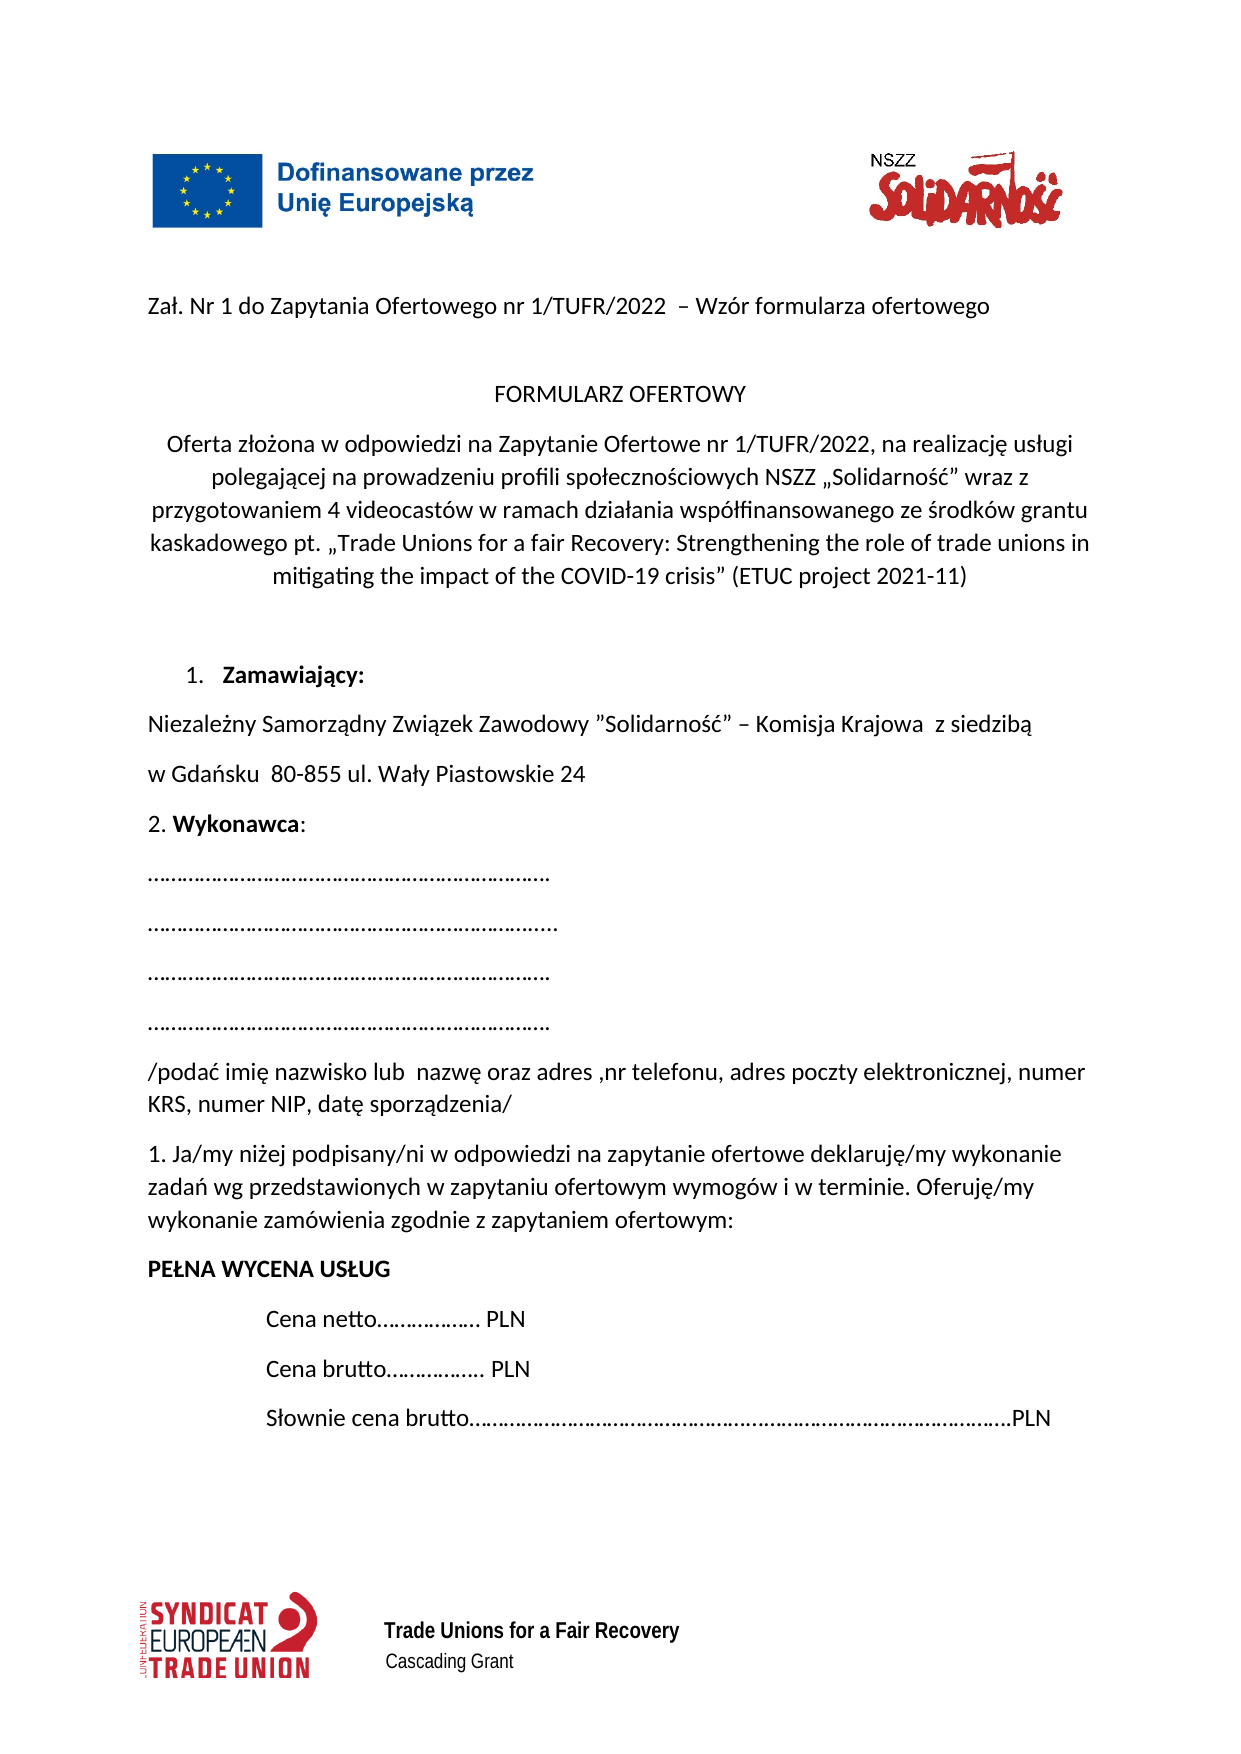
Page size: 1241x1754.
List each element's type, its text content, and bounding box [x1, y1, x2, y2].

text Cena netto……………… PLN [266, 1303, 1093, 1334]
text w Gdańsku 80-855 ul. Wały Piastowskie 24 [148, 758, 1093, 789]
picture [138, 1588, 317, 1676]
text /podać imię nazwisko lub nazwę oraz adres ,nr telefonu, adres poczty elektronicznej, numer KRS, numer NIP, datę sporządzenia/ [148, 1056, 1093, 1119]
picture [147, 149, 608, 232]
text Słownie cena brutto…………………………………………...…………………………………….PLN [266, 1402, 1093, 1433]
text Oferta złożona w odpowiedzi na Zapytanie Ofertowe nr 1/TUFR/2022, na realizację usługi polegającej na prowadzeniu profili społecznościowych NSZZ „Solidarność” wraz z przygotowaniem 4 videocastów w ramach działania współfinansowanego ze środków grantu kaskadowego pt. „Trade Unions for a fair Recovery: Strengthening the role of trade unions in mitigating the impact of the COVID-19 crisis” (ETUC project 2021-11) [148, 428, 1093, 590]
text ……………………………………………………………. [148, 1006, 1093, 1037]
text 1. Ja/my niżej podpisany/ni w odpowiedzi na zapytanie ofertowe deklaruję/my wykonanie zadań wg przedstawionych w zapytaniu ofertowym wymogów i w terminie. Oferuję/my wykonanie zamówienia zgodnie z zapytaniem ofertowym: [148, 1138, 1093, 1234]
text ……………………………………………………………. [148, 956, 1093, 987]
list Zamawiający: [185, 659, 1093, 689]
text Zał. Nr 1 do Zapytania Ofertowego nr 1/TUFR/2022 – Wzór formularza ofertowego [148, 290, 1093, 321]
text PEŁNA WYCENA USŁUG [148, 1253, 1093, 1284]
text Cena brutto…………….. PLN [266, 1353, 1093, 1383]
text 2. Wykonawca: [148, 808, 1093, 838]
text …………………………………………………………..... [148, 907, 1093, 937]
picture [866, 147, 1066, 232]
text Niezależny Samorządny Związek Zawodowy ”Solidarność” – Komisja Krajowa z siedzibą [148, 708, 1093, 739]
text ……………………………………………………………. [148, 857, 1093, 888]
text FORMULARZ OFERTOWY [148, 378, 1093, 409]
